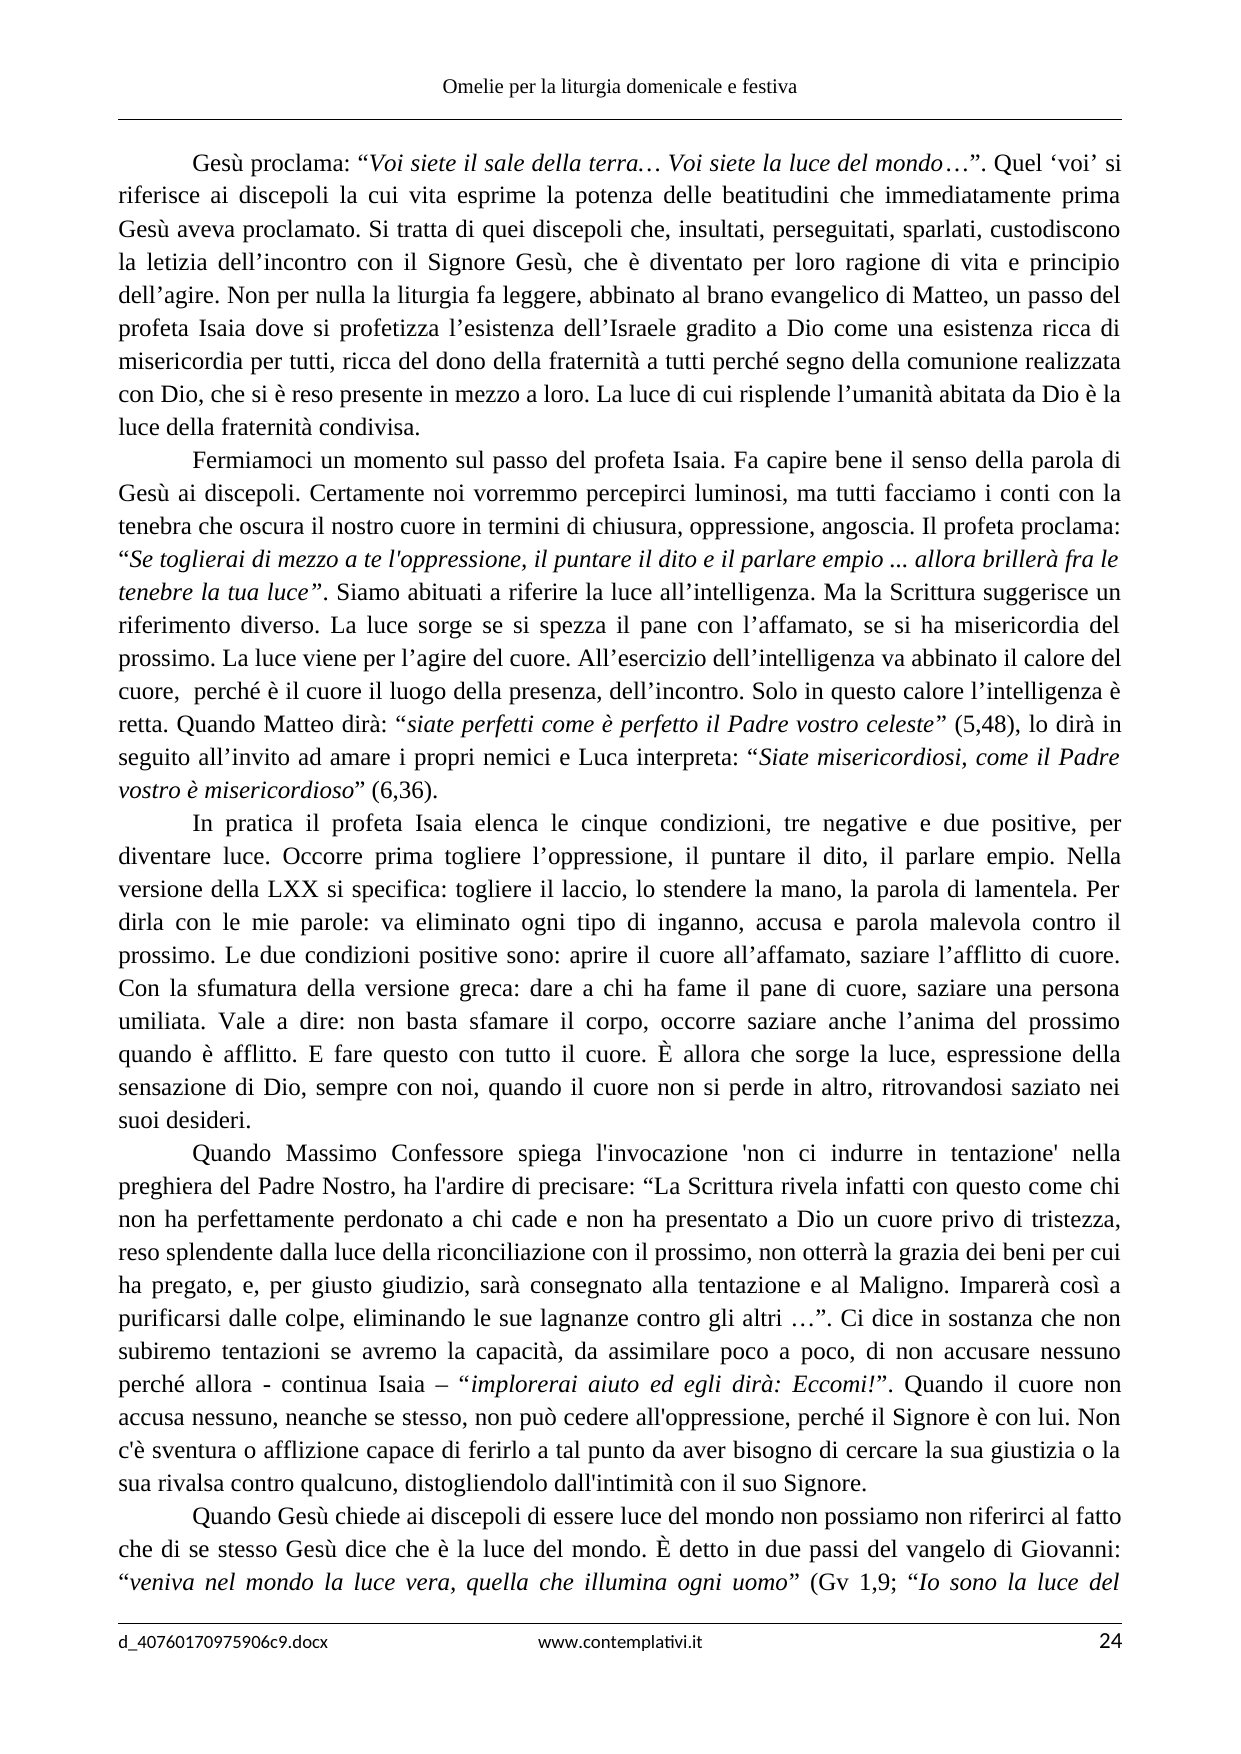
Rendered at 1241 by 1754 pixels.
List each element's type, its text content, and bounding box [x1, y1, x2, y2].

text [118, 1501, 1122, 1596]
text Fermiamoci un momento sul passo del profeta Isaia. Fa capire bene il senso della parola di Gesù ai discepoli. Certamente noi vorremmo percepirci luminosi, ma tutti facciamo i conti con la tenebra che oscura il nostro cuore in termini di chiusura, oppressione, angoscia. Il profeta proclama: “Se toglierai di mezzo a te l'oppressione, il puntare il dito e il parlare empio ... allora brillerà fra le tenebre la tua luce”. Siamo abituati a riferire la luce all’intelligenza. Ma la Scrittura suggerisce un riferimento diverso. La luce sorge se si spezza il pane con l’affamato, se si ha misericordia del prossimo. La luce viene per l’agire del cuore. All’esercizio dell’intelligenza va abbinato il calore del cuore, perché è il cuore il luogo della presenza, dell’incontro. Solo in questo calore l’intelligenza è retta. Quando Matteo dirà: “siate perfetti come è perfetto il Padre vostro celeste” (5,48), lo dirà in seguito all’invito ad amare i propri nemici e Luca interpreta: “Siate misericordiosi, come il Padre vostro è misericordioso” (6,36). [118, 445, 1122, 804]
text In pratica il profeta Isaia elenca le cinque condizioni, tre negative e due positive, per diventare luce. Occorre prima togliere l’oppressione, il puntare il dito, il parlare empio. Nella versione della LXX si specifica: togliere il laccio, lo stendere la mano, la parola di lamentela. Per dirla con le mie parole: va eliminato ogni tipo di inganno, accusa e parola malevola contro il prossimo. Le due condizioni positive sono: aprire il cuore all’affamato, saziare l’afflitto di cuore. Con la sfumatura della versione greca: dare a chi ha fame il pane di cuore, saziare una persona umiliata. Vale a dire: non basta sfamare il corpo, occorre saziare anche l’anima del prossimo quando è afflitto. E fare questo con tutto il cuore. È allora che sorge la luce, espressione della sensazione di Dio, sempre con noi, quando il cuore non si perde in altro, ritrovandosi saziato nei suoi desideri. [118, 808, 1122, 1134]
text Quando Massimo Confessore spiega l'invocazione 'non ci indurre in tentazione' nella preghiera del Padre Nostro, ha l'ardire di precisare: “La Scrittura rivela infatti con questo come chi non ha perfettamente perdonato a chi cade e non ha presentato a Dio un cuore privo di tristezza, reso splendente dalla luce della riconciliazione con il prossimo, non otterrà la grazia dei beni per cui ha pregato, e, per giusto giudizio, sarà consegnato alla tentazione e al Maligno. Imparerà così a purificarsi dalle colpe, eliminando le sue lagnanze contro gli altri …”. Ci dice in sostanza che non subiremo tentazioni se avremo la capacità, da assimilare poco a poco, di non accusare nessuno perché allora - continua Isaia – “implorerai aiuto ed egli dirà: Eccomi!”. Quando il cuore non accusa nessuno, neanche se stesso, non può cedere all'oppressione, perché il Signore è con lui. Non c'è sventura o afflizione capace di ferirlo a tal punto da aver bisogno di cercare la sua giustizia o la sua rivalsa contro qualcuno, distogliendolo dall'intimità con il suo Signore. [118, 1138, 1122, 1497]
text Gesù proclama: “Voi siete il sale della terra… Voi siete la luce del mondo…”. Quel ‘voi’ si riferisce ai discepoli la cui vita esprime la potenza delle beatitudini che immediatamente prima Gesù aveva proclamato. Si tratta di quei discepoli che, insultati, perseguitati, sparlati, custodiscono la letizia dell’incontro con il Signore Gesù, che è diventato per loro ragione di vita e principio dell’agire. Non per nulla la liturgia fa leggere, abbinato al brano evangelico di Matteo, un passo del profeta Isaia dove si profetizza l’esistenza dell’Israele gradito a Dio come una esistenza ricca di misericordia per tutti, ricca del dono della fraternità a tutti perché segno della comunione realizzata con Dio, che si è reso presente in mezzo a loro. La luce di cui risplende l’umanità abitata da Dio è la luce della fraternità condivisa. [118, 148, 1122, 441]
